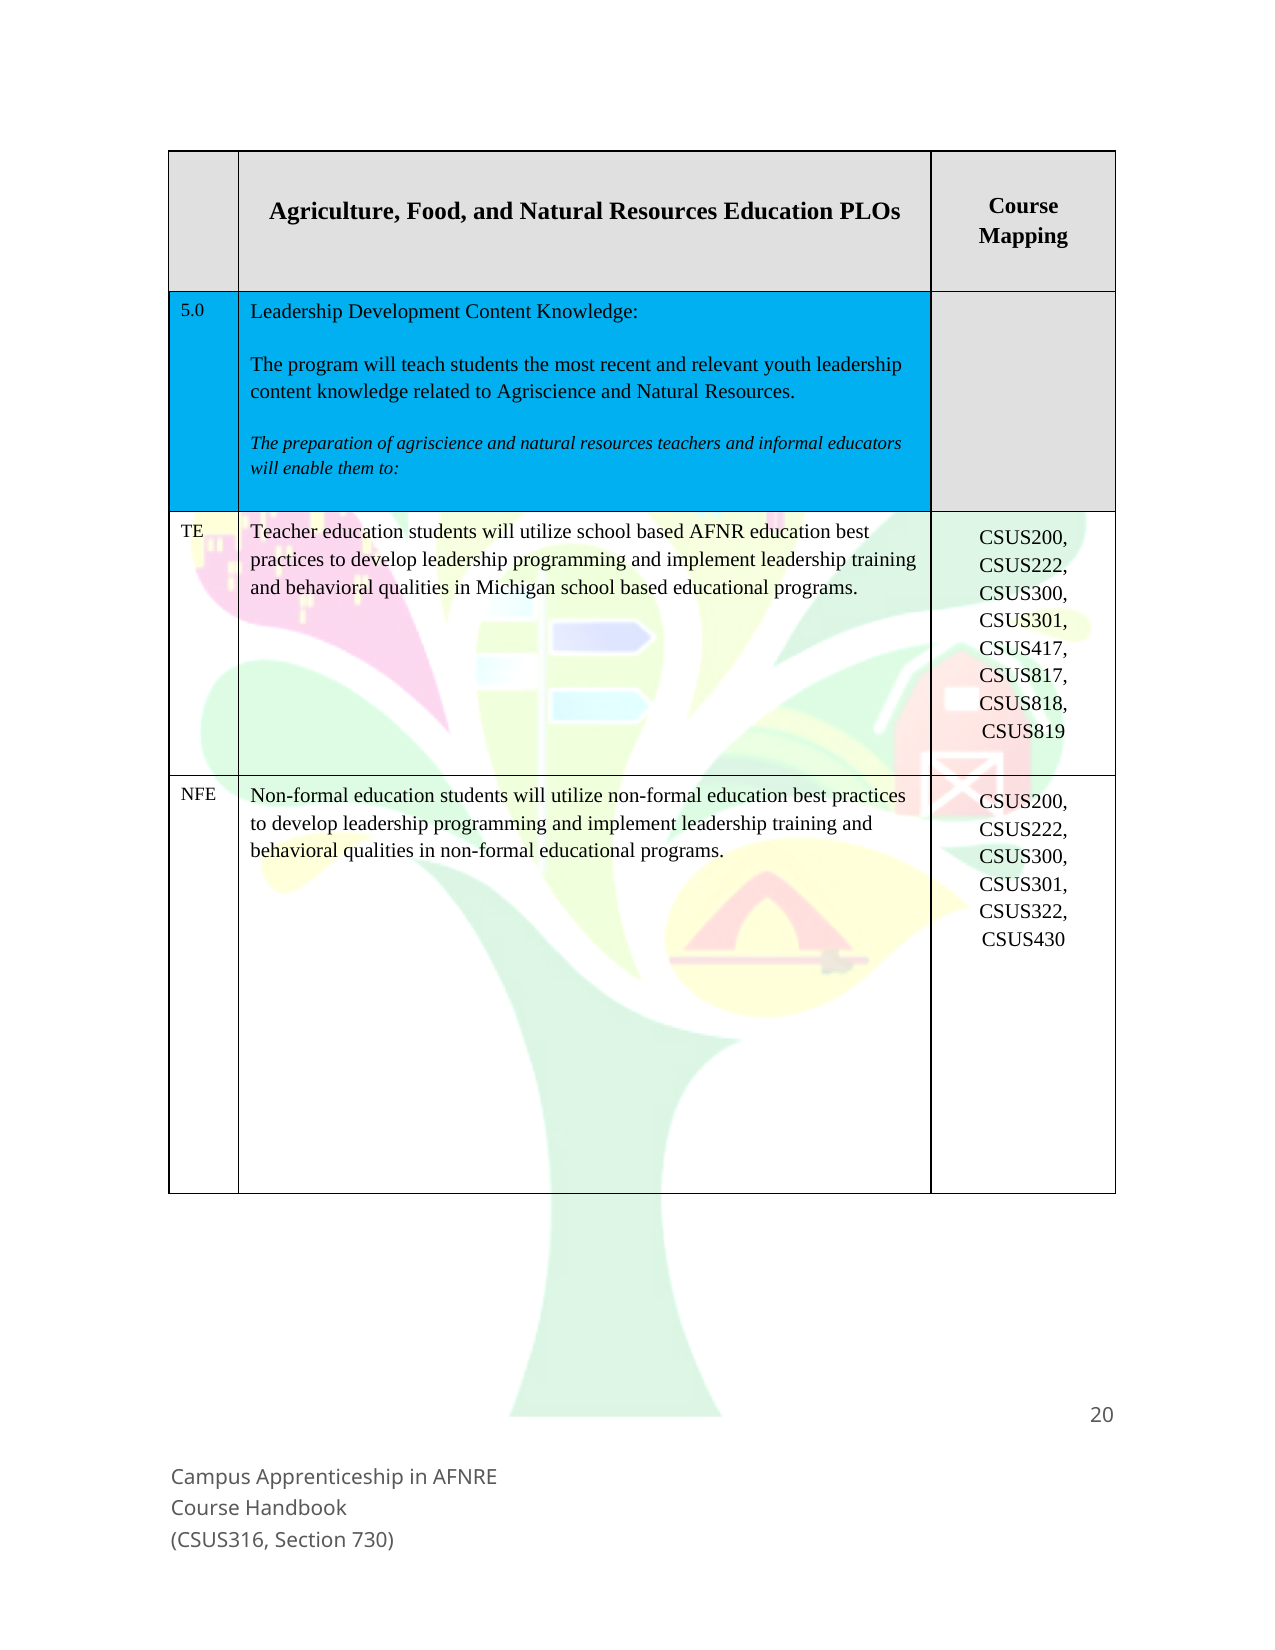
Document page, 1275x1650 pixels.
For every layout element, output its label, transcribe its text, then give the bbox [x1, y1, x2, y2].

table_cell 5.0 [170, 292, 238, 511]
table_cell Teacher education students will utilize school based AFNR education best practices to develop leadership programming and implement leadership training and behavioral qualities in Michigan school based educational programs. [239, 512, 930, 775]
table_cell CSUS200, CSUS222, CSUS300, CSUS301, CSUS417, CSUS817, CSUS818, CSUS819 [932, 512, 1115, 775]
table_cell TE [170, 512, 238, 775]
table_header Agriculture, Food, and Natural Resources Education PLOs [239, 152, 930, 291]
table_cell Leadership Development Content Knowledge: The program will teach students the most recent and relevant youth leadership content knowledge related to Agriscience and Natural Resources. The preparation of agriscience and natural resources teachers and informal educators will enable them to: [239, 292, 930, 511]
table_cell [932, 292, 1115, 511]
table_cell CSUS200, CSUS222, CSUS300, CSUS301, CSUS322, CSUS430 [932, 776, 1115, 1193]
table_header [169, 152, 238, 291]
table_cell Non-formal education students will utilize non-formal education best practices to develop leadership programming and implement leadership training and behavioral qualities in non-formal educational programs. [239, 776, 930, 1193]
table_header Course Mapping [932, 152, 1115, 291]
table_cell NFE [170, 776, 238, 1193]
